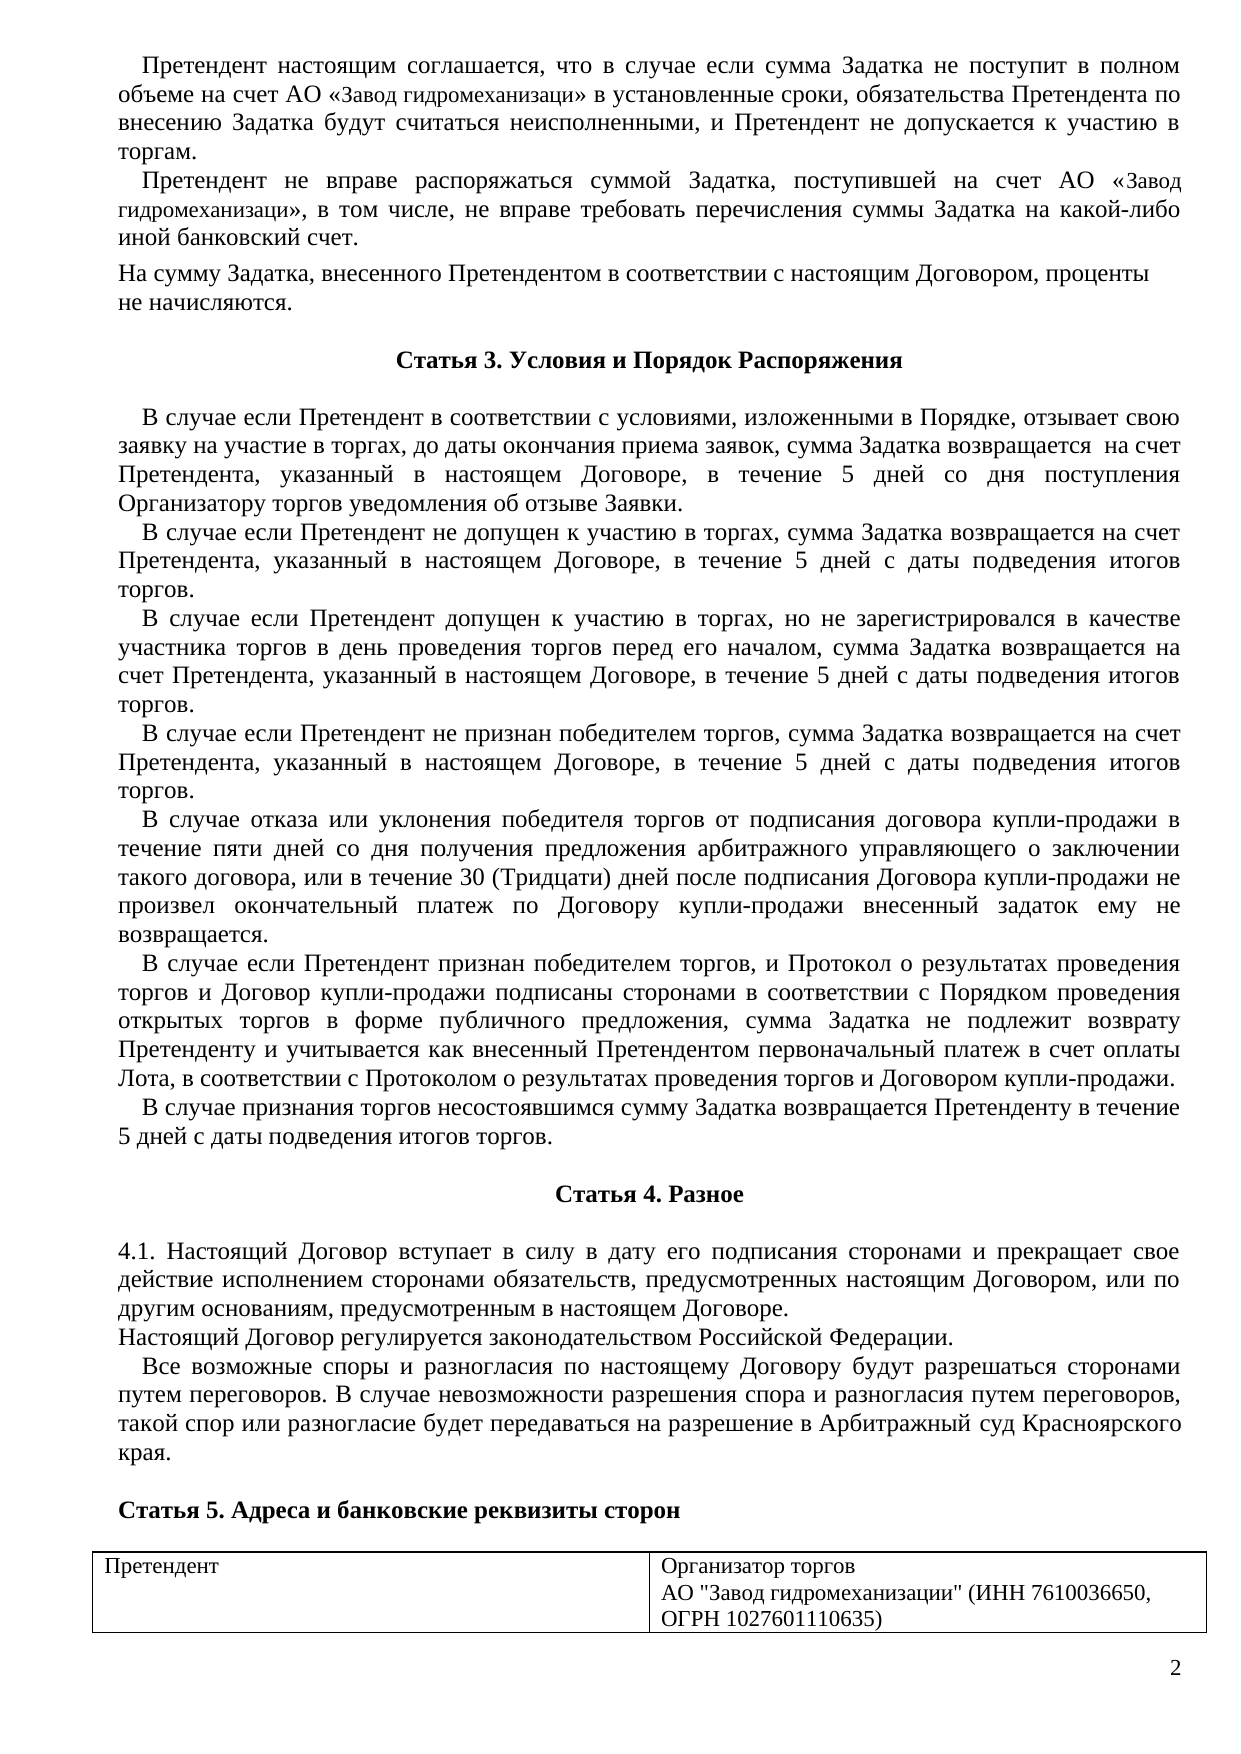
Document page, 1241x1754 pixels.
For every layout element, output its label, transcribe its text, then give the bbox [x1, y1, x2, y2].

list В случае если Претендент в соответствии с условиями, изложенными в Порядке, отзывает свою заявку на участие в торгах, до даты окончания приема заявок, сумма Задатка возвращается на счет Претендента, указанный в настоящем Договоре, в течение 5 дней со дня поступления Организатору торгов уведомления об отзыве Заявки. [118, 402, 1182, 517]
list Все возможные споры и разногласия по настоящему Договору будут разрешаться сторонами путем переговоров. В случае невозможности разрешения спора и разногласия путем переговоров, такой спор или разногласие будет передаваться на разрешение в Арбитражный суд Красноярского края. [118, 1351, 1182, 1466]
list В случае если Претендент допущен к участию в торгах, но не зарегистрировался в качестве участника торгов в день проведения торгов перед его началом, сумма Задатка возвращается на счет Претендента, указанный в настоящем Договоре, в течение 5 дней с даты подведения итогов торгов. [118, 603, 1182, 718]
table_header Претендент [93, 1553, 649, 1632]
list В случае если Претендент не признан победителем торгов, сумма Задатка возвращается на счет Претендента, указанный в настоящем Договоре, в течение 5 дней с даты подведения итогов торгов. [118, 718, 1182, 804]
text Статья 4. Разное [394, 1179, 905, 1207]
text Статья 5. Адреса и банковские реквизиты сторон [118, 1495, 1194, 1524]
list В случае признания торгов несостоявшимся сумму Задатка возвращается Претенденту в течение 5 дней с даты подведения итогов торгов. [118, 1092, 1182, 1149]
list В случае если Претендент признан победителем торгов, и Протокол о результатах проведения торгов и Договор купли-продажи подписаны сторонами в соответствии с Порядком проведения открытых торгов в форме публичного предложения, сумма Задатка не подлежит возврату Претенденту и учитывается как внесенный Претендентом первоначальный платеж в счет оплаты Лота, в соответствии с Протоколом о результатах проведения торгов и Договором купли-продажи. [118, 948, 1181, 1092]
list Претендент настоящим соглашается, что в случае если сумма Задатка не поступит в полном объеме на счет АО «Завод гидромеханизаци» в установленные сроки, обязательства Претендента по внесению Задатка будут считаться неисполненными, и Претендент не допускается к участию в торгам. [118, 50, 1181, 165]
list В случае если Претендент не допущен к участию в торгах, сумма Задатка возвращается на счет Претендента, указанный в настоящем Договоре, в течение 5 дней с даты подведения итогов торгов. [118, 517, 1182, 603]
text 4.1. Настоящий Договор вступает в силу в дату его подписания сторонами и прекращает свое действие исполнением сторонами обязательств, предусмотренных настоящим Договором, или по другим основаниям, предусмотренным в настоящем Договоре. [118, 1236, 1181, 1322]
list Претендент не вправе распоряжаться суммой Задатка, поступившей на счет АО «Завод гидромеханизаци», в том числе, не вправе требовать перечисления суммы Задатка на какой-либо иной банковский счет. [118, 165, 1181, 251]
text На сумму Задатка, внесенного Претендентом в соответствии с настоящим Договором, проценты не начисляются. [118, 258, 1180, 315]
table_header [650, 1553, 1206, 1632]
list Настоящий Договор регулируется законодательством Российской Федерации. [61, 1322, 1194, 1351]
list В случае отказа или уклонения победителя торгов от подписания договора купли-продажи в течение пяти дней со дня получения предложения арбитражного управляющего о заключении такого договора, или в течение 30 (Тридцати) дней после подписания Договора купли-продажи не произвел окончательный платеж по Договору купли-продажи внесенный задаток ему не возвращается. [118, 804, 1182, 948]
text Статья 3. Условия и Порядок Распоряжения [394, 345, 905, 373]
